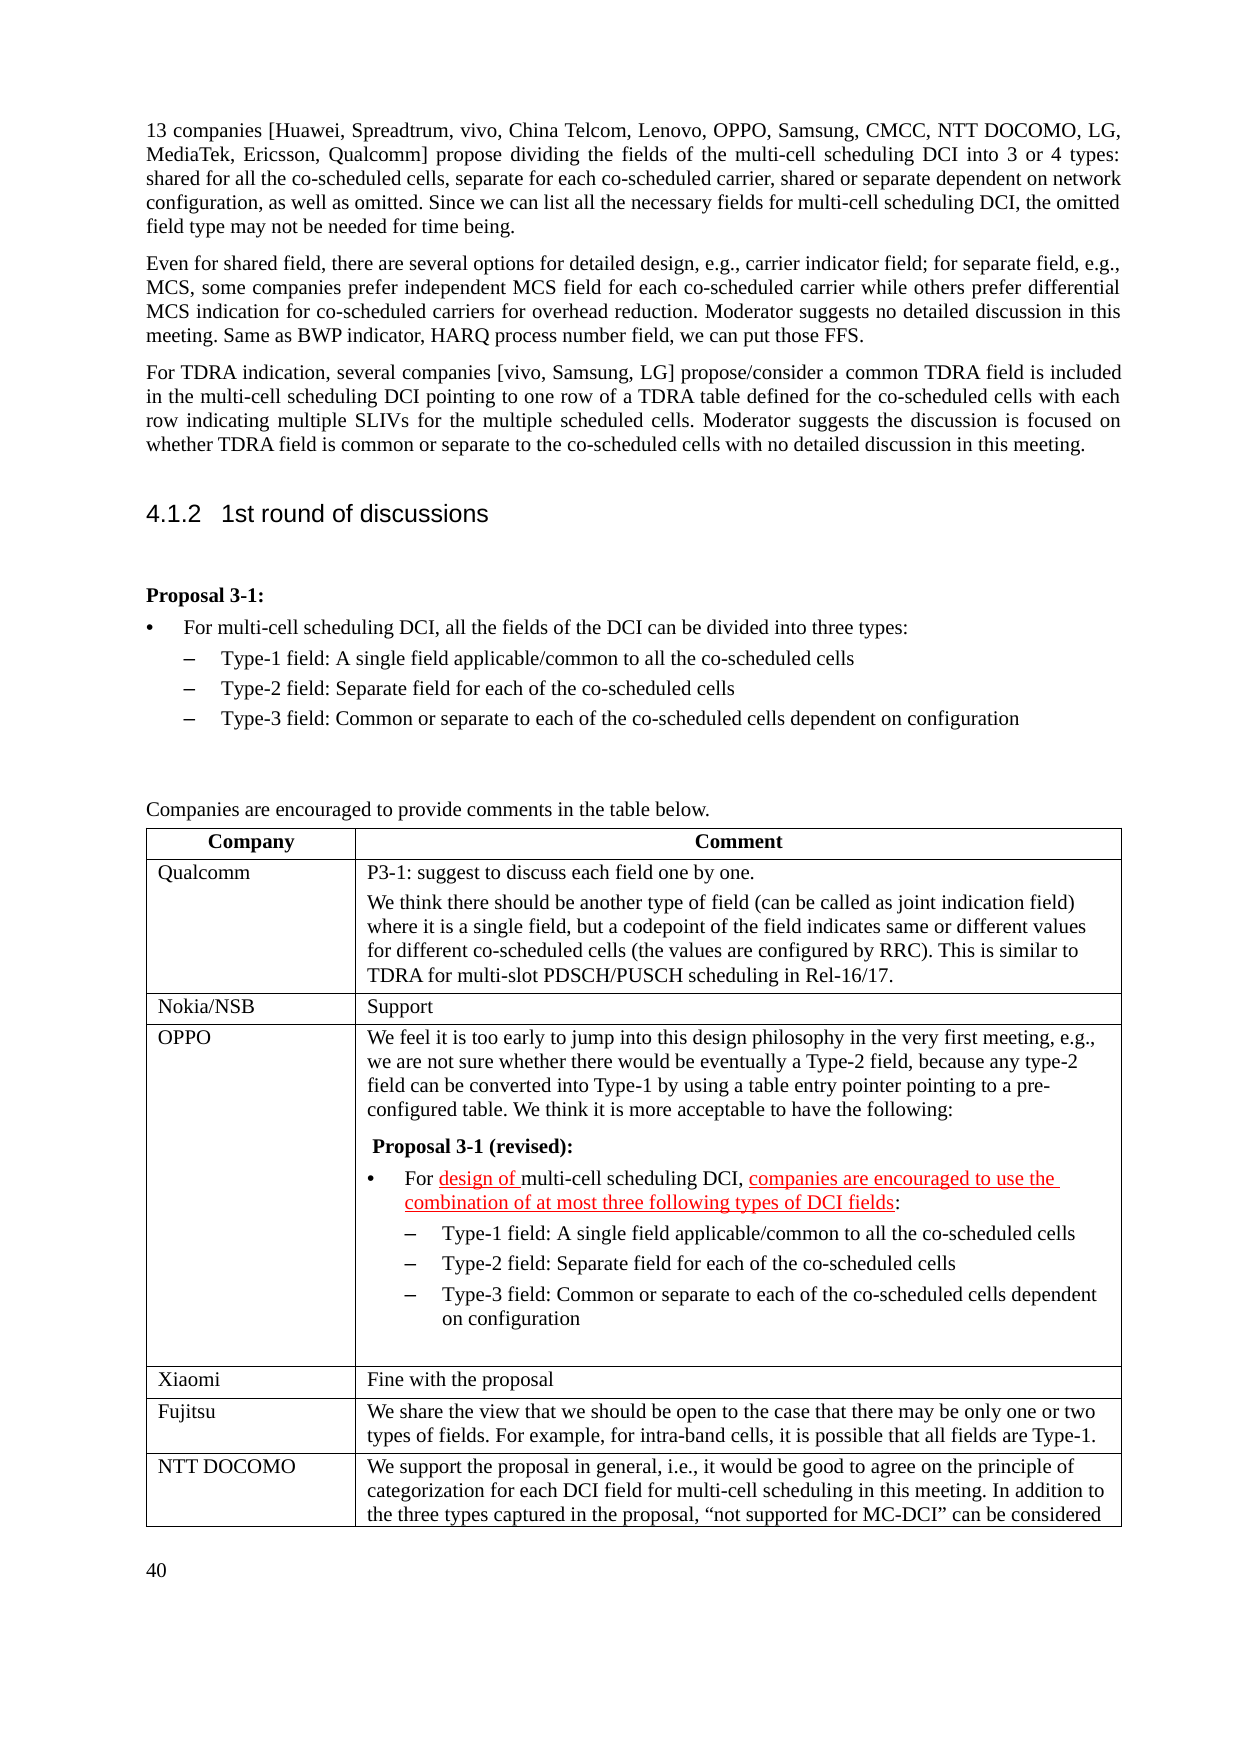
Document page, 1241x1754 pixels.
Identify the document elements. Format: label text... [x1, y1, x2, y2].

table_cell P3-1: suggest to discuss each field one by one. We think there should be another type of field (can be called as joint indication field) where it is a single field, but a codepoint of the field indicates same or different values for different co-scheduled cells (the values are configured by RRC). This is similar to TDRA for multi-slot PDSCH/PUSCH scheduling in Rel-16/17. [356, 860, 1121, 993]
table_cell OPPO [147, 1025, 355, 1366]
list Type-3 field: Common or separate to each of the co-scheduled cells dependent on configuration [183, 706, 1122, 730]
subtitle Proposal 3-1: [146, 583, 1122, 607]
list Type-1 field: A single field applicable/common to all the co-scheduled cells [183, 645, 1122, 669]
table_cell We feel it is too early to jump into this design philosophy in the very first meeting, e.g., we are not sure whether there would be eventually a Type-2 field, because any type-2 field can be converted into Type-1 by using a table entry pointer pointing to a pre-configured table. We think it is more acceptable to have the following: Proposal 3-1 (revised): For design of multi-cell scheduling DCI, companies are encouraged to use the combination of at most three following types of DCI fields: Type-1 field: A single field applicable/common to all the co-scheduled cells Type-2 field: Separate field for each of the co-scheduled cells Type-3 field: Common or separate to each of the co-scheduled cells dependent on configuration [356, 1025, 1121, 1366]
text Even for shared field, there are several options for detailed design, e.g., carrier indicator field; for separate field, e.g., MCS, some companies prefer independent MCS field for each co-scheduled carrier while others prefer differential MCS indication for co-scheduled carriers for overhead reduction. Moderator suggests no detailed discussion in this meeting. Same as BWP indicator, HARQ process number field, we can put those FFS. [146, 251, 1122, 347]
table_cell NTT DOCOMO [147, 1454, 355, 1526]
table_cell Support [356, 994, 1121, 1024]
table_cell We share the view that we should be open to the case that there may be only one or two types of fields. For example, for intra-band cells, it is possible that all fields are Type-1. [356, 1399, 1121, 1453]
table_cell Nokia/NSB [147, 994, 355, 1024]
subtitle 1st round of discussions [146, 499, 1122, 527]
table_cell Xiaomi [147, 1367, 355, 1398]
table_header Company [147, 829, 355, 859]
table_cell Qualcomm [147, 860, 355, 993]
text 13 companies [Huawei, Spreadtrum, vivo, China Telcom, Lenovo, OPPO, Samsung, CMCC, NTT DOCOMO, LG, MediaTek, Ericsson, Qualcomm] propose dividing the fields of the multi-cell scheduling DCI into 3 or 4 types: shared for all the co-scheduled cells, separate for each co-scheduled carrier, shared or separate dependent on network configuration, as well as omitted. Since we can list all the necessary fields for multi-cell scheduling DCI, the omitted field type may not be needed for time being. [146, 118, 1122, 238]
list For multi-cell scheduling DCI, all the fields of the DCI can be divided into three types: [146, 615, 1122, 639]
list Type-2 field: Separate field for each of the co-scheduled cells [183, 676, 1122, 700]
table_cell Fujitsu [147, 1399, 355, 1453]
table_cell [356, 1454, 1121, 1526]
text For TDRA indication, several companies [vivo, Samsung, LG] propose/consider a common TDRA field is included in the multi-cell scheduling DCI pointing to one row of a TDRA table defined for the co-scheduled cells with each row indicating multiple SLIVs for the multiple scheduled cells. Moderator suggests the discussion is focused on whether TDRA field is common or separate to the co-scheduled cells with no detailed discussion in this meeting. [146, 360, 1122, 456]
table_header Comment [356, 829, 1121, 859]
table_cell Fine with the proposal [356, 1367, 1121, 1398]
text Companies are encouraged to provide comments in the table below. [146, 797, 1122, 821]
